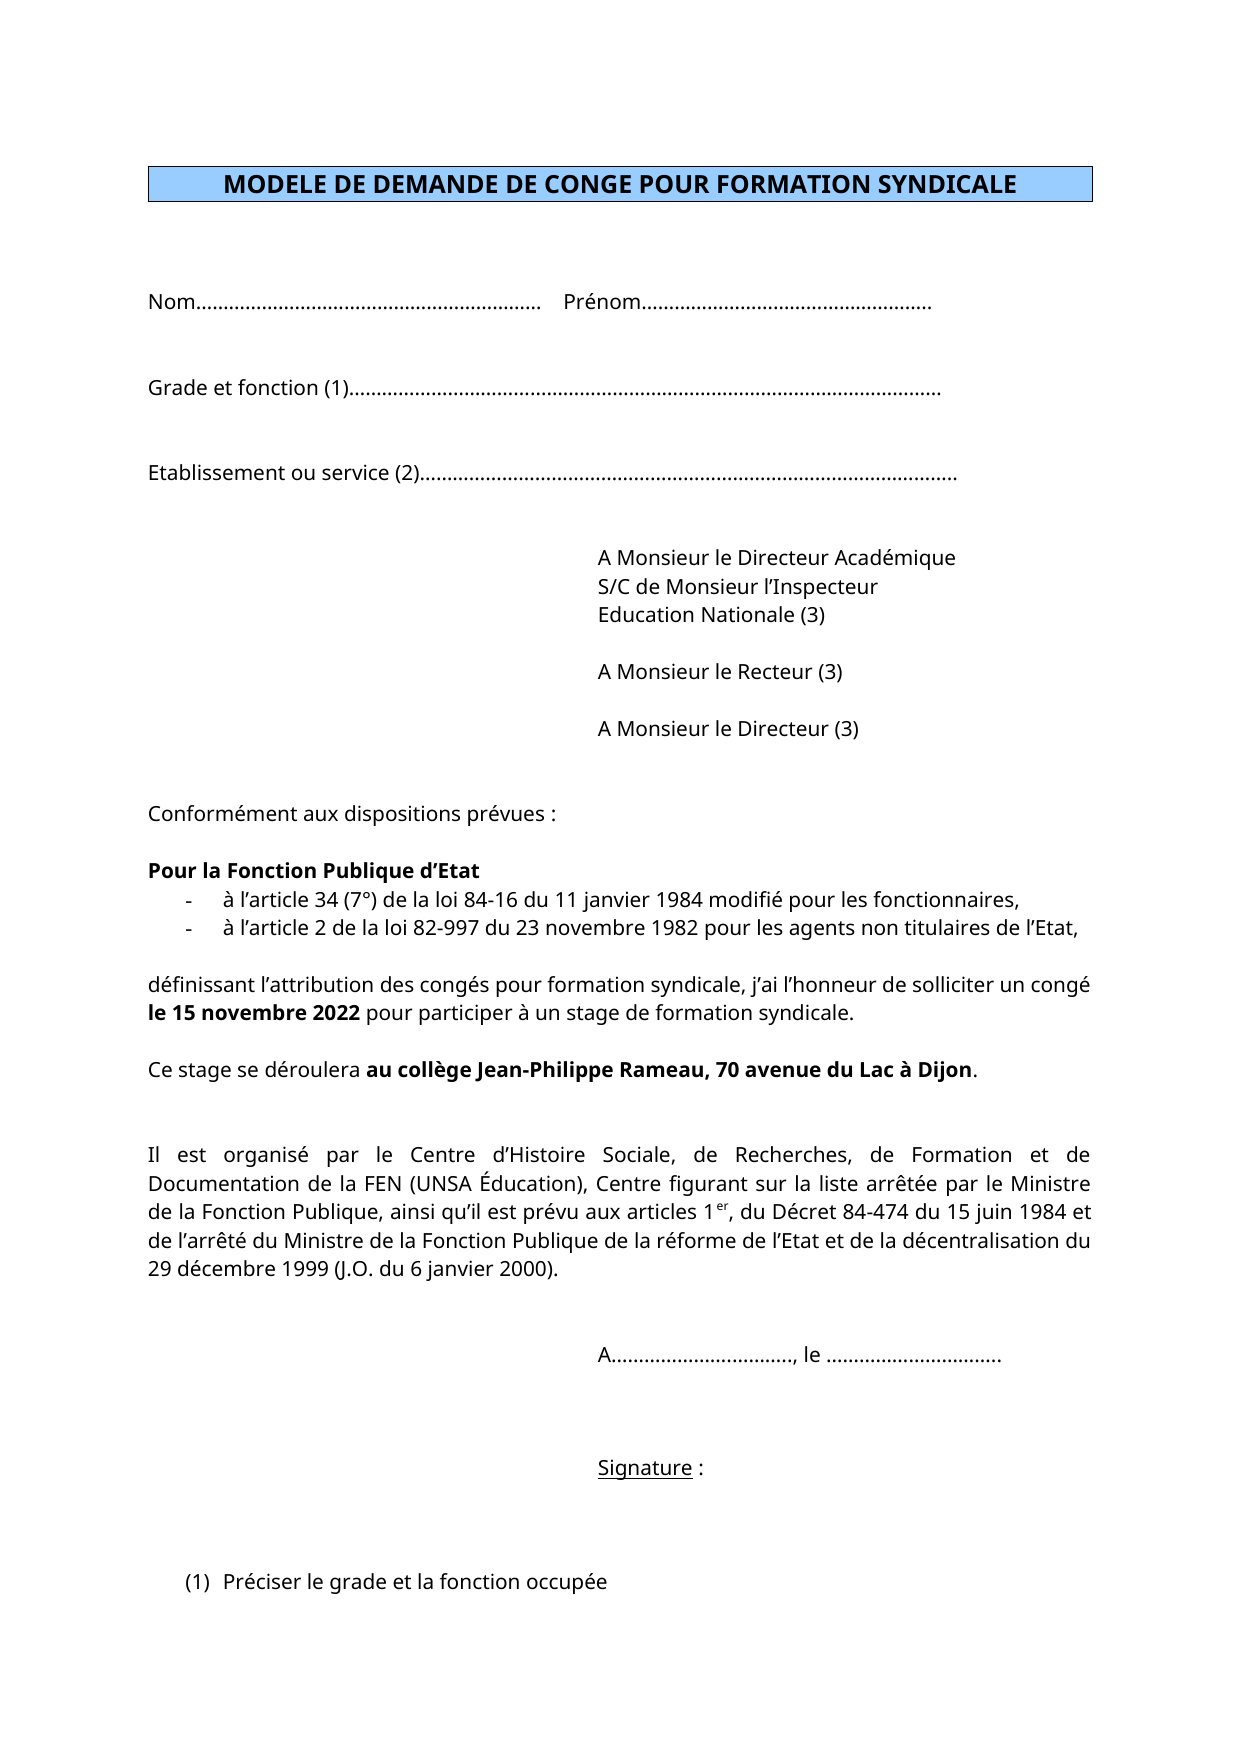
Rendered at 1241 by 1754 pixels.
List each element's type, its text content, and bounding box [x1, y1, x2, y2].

text Nom……………………………………………………… Prénom…………………………………………….. [148, 287, 1092, 316]
text Pour la Fonction Publique d’Etat [148, 856, 1092, 885]
list à l’article 2 de la loi 82-997 du 23 novembre 1982 pour les agents non titulaires de l’Etat, [185, 913, 1092, 942]
text S/C de Monsieur l’Inspecteur [148, 572, 1092, 600]
table_header MODELE DE DEMANDE DE CONGE POUR FORMATION SYNDICALE [149, 167, 1092, 201]
text Grade et fonction (1)……………………………………………………………………………………………… [148, 373, 1092, 401]
text Il est organisé par le Centre d’Histoire Sociale, de Recherches, de Formation et de Documentation de la FEN (UNSA Éducation), Centre figurant sur la liste arrêtée par le Ministre de la Fonction Publique, ainsi qu’il est prévu aux articles 1er, du Décret 84-474 du 15 juin 1984 et de l’arrêté du Ministre de la Fonction Publique de la réforme de l’Etat et de la décentralisation du 29 décembre 1999 (J.O. du 6 janvier 2000). [148, 1141, 1092, 1283]
text Education Nationale (3) [148, 600, 1092, 629]
text Etablissement ou service (2)…………………………………………………………………………………….. [148, 458, 1092, 487]
text définissant l’attribution des congés pour formation syndicale, j’ai l’honneur de solliciter un congé le 15 novembre 2022 pour participer à un stage de formation syndicale. [148, 970, 1092, 1027]
list Préciser le grade et la fonction occupée [185, 1567, 1092, 1596]
list à l’article 34 (7°) de la loi 84-16 du 11 janvier 1984 modifié pour les fonctionnaires, [185, 885, 1092, 913]
text Conformément aux dispositions prévues : [148, 799, 1092, 828]
text A Monsieur le Recteur (3) [148, 657, 1092, 686]
text A Monsieur le Directeur Académique [148, 543, 1092, 572]
text A………………….……….., le ………………………….. [148, 1340, 1092, 1368]
text Ce stage se déroulera au collège Jean-Philippe Rameau, 70 avenue du Lac à Dijon. [148, 1055, 1092, 1084]
text Signature : [148, 1453, 1092, 1482]
text A Monsieur le Directeur (3) [148, 714, 1092, 742]
